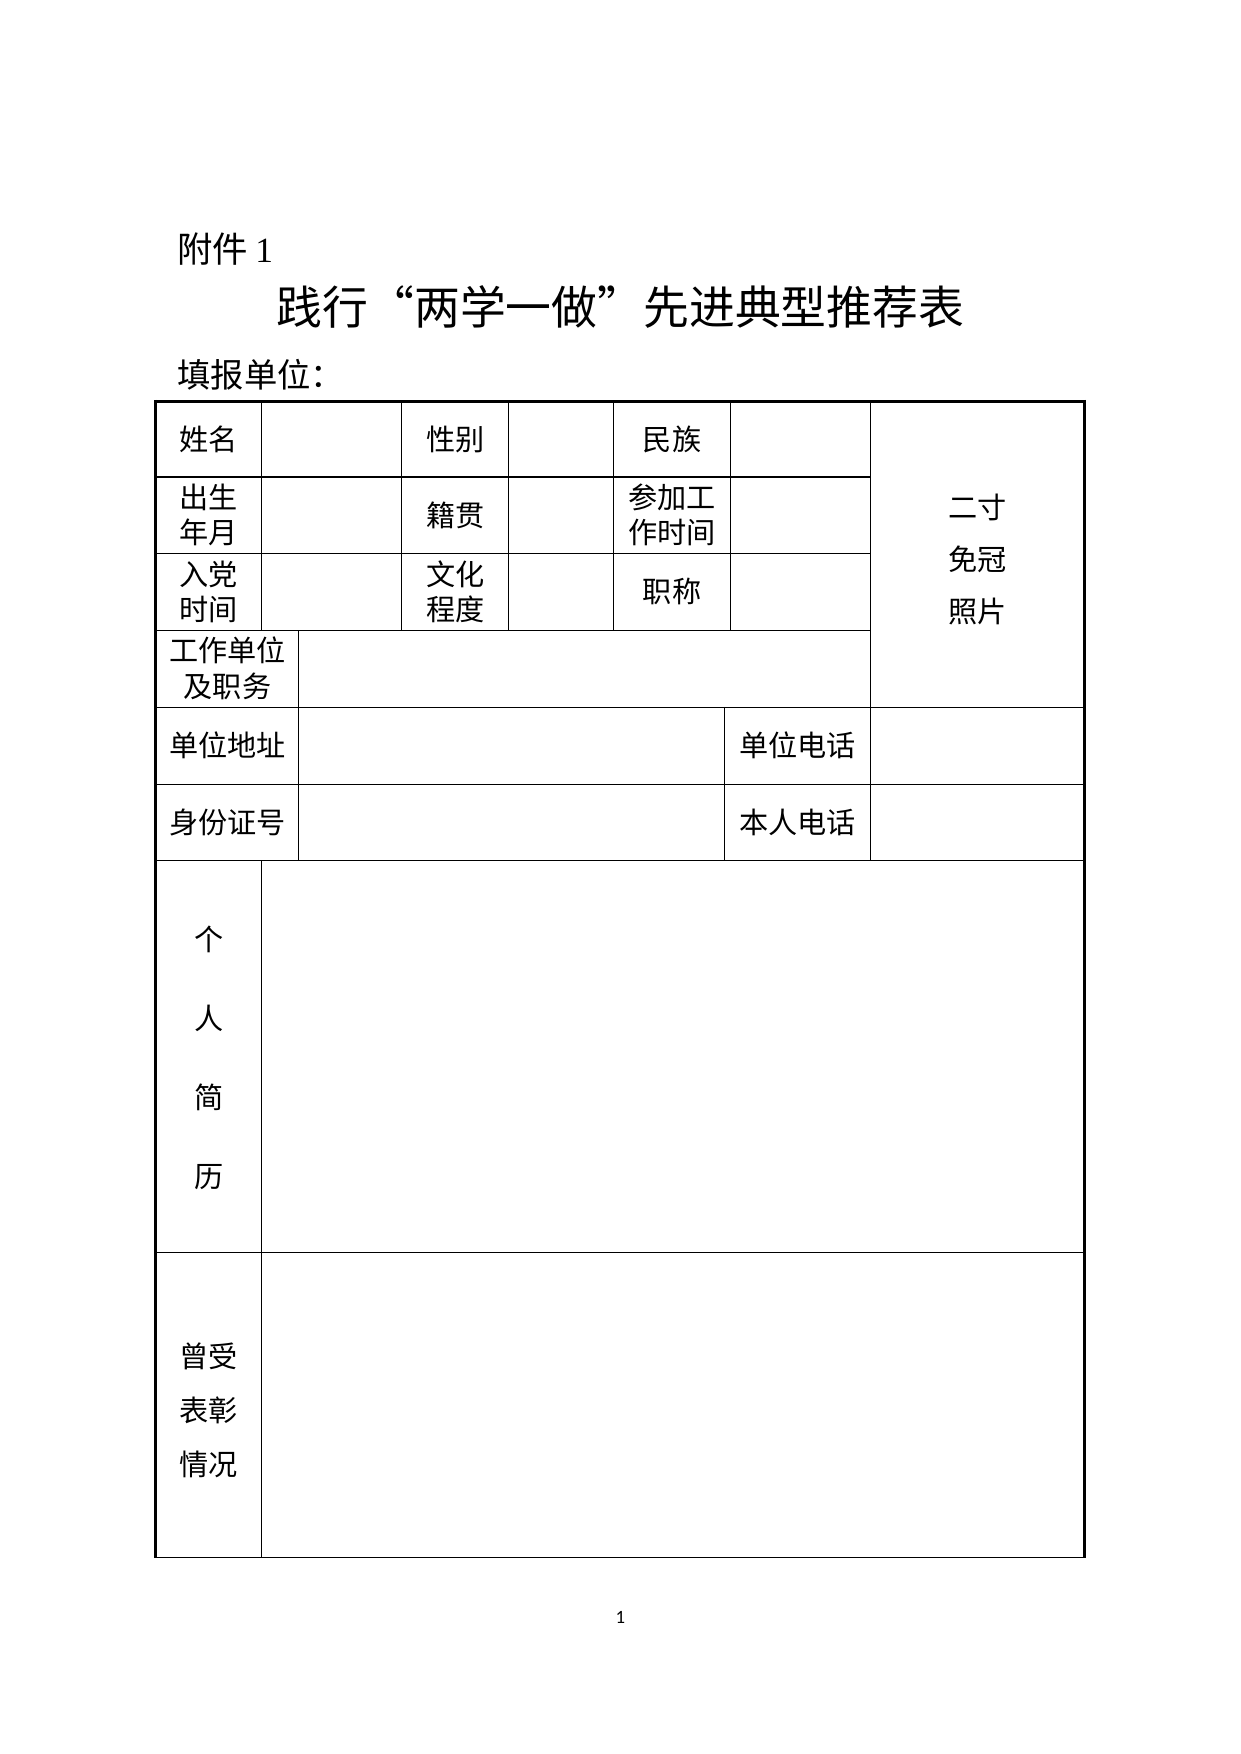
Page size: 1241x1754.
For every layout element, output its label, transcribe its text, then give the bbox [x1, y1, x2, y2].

table_cell [509, 478, 613, 553]
table_header 民族 [614, 403, 730, 476]
table_cell [871, 708, 1083, 783]
table_cell [262, 1253, 1083, 1557]
table_cell [299, 631, 870, 707]
table_cell 职称 [614, 554, 730, 630]
table_cell 单位电话 [725, 708, 870, 783]
table_cell 曾受表彰情况 [157, 1253, 261, 1557]
table_header [262, 403, 401, 476]
table_cell [731, 554, 870, 630]
table_cell 本人电话 [725, 785, 870, 860]
table_cell 单位地址 [157, 708, 298, 783]
table_cell [731, 478, 870, 553]
table_cell 籍贯 [402, 478, 508, 553]
table_header [509, 403, 613, 476]
text 填报单位： [177, 337, 1063, 400]
table_cell 文化 程度 [402, 554, 508, 630]
table_cell [871, 785, 1083, 860]
table_header 性别 [402, 403, 508, 476]
table_cell 工作单位及职务 [157, 631, 298, 707]
table_cell [262, 478, 401, 553]
table_cell 参加工作时间 [614, 478, 730, 553]
table_cell 出生 年月 [157, 478, 261, 553]
table_cell [299, 785, 724, 860]
table_cell 身份证号 [157, 785, 298, 860]
table_cell [262, 554, 401, 630]
table_cell [299, 708, 724, 783]
text 附件1 [177, 212, 1063, 275]
table_cell 个 人 简 历 [157, 861, 261, 1252]
table_cell [262, 861, 1083, 1252]
table_cell 入党 时间 [157, 554, 261, 630]
table_cell [509, 554, 613, 630]
table_header 姓名 [157, 403, 261, 476]
table_header 二寸 免冠 照片 [871, 403, 1083, 707]
text 践行“两学一做”先进典型推荐表 [177, 275, 1063, 337]
table_header [731, 403, 870, 476]
